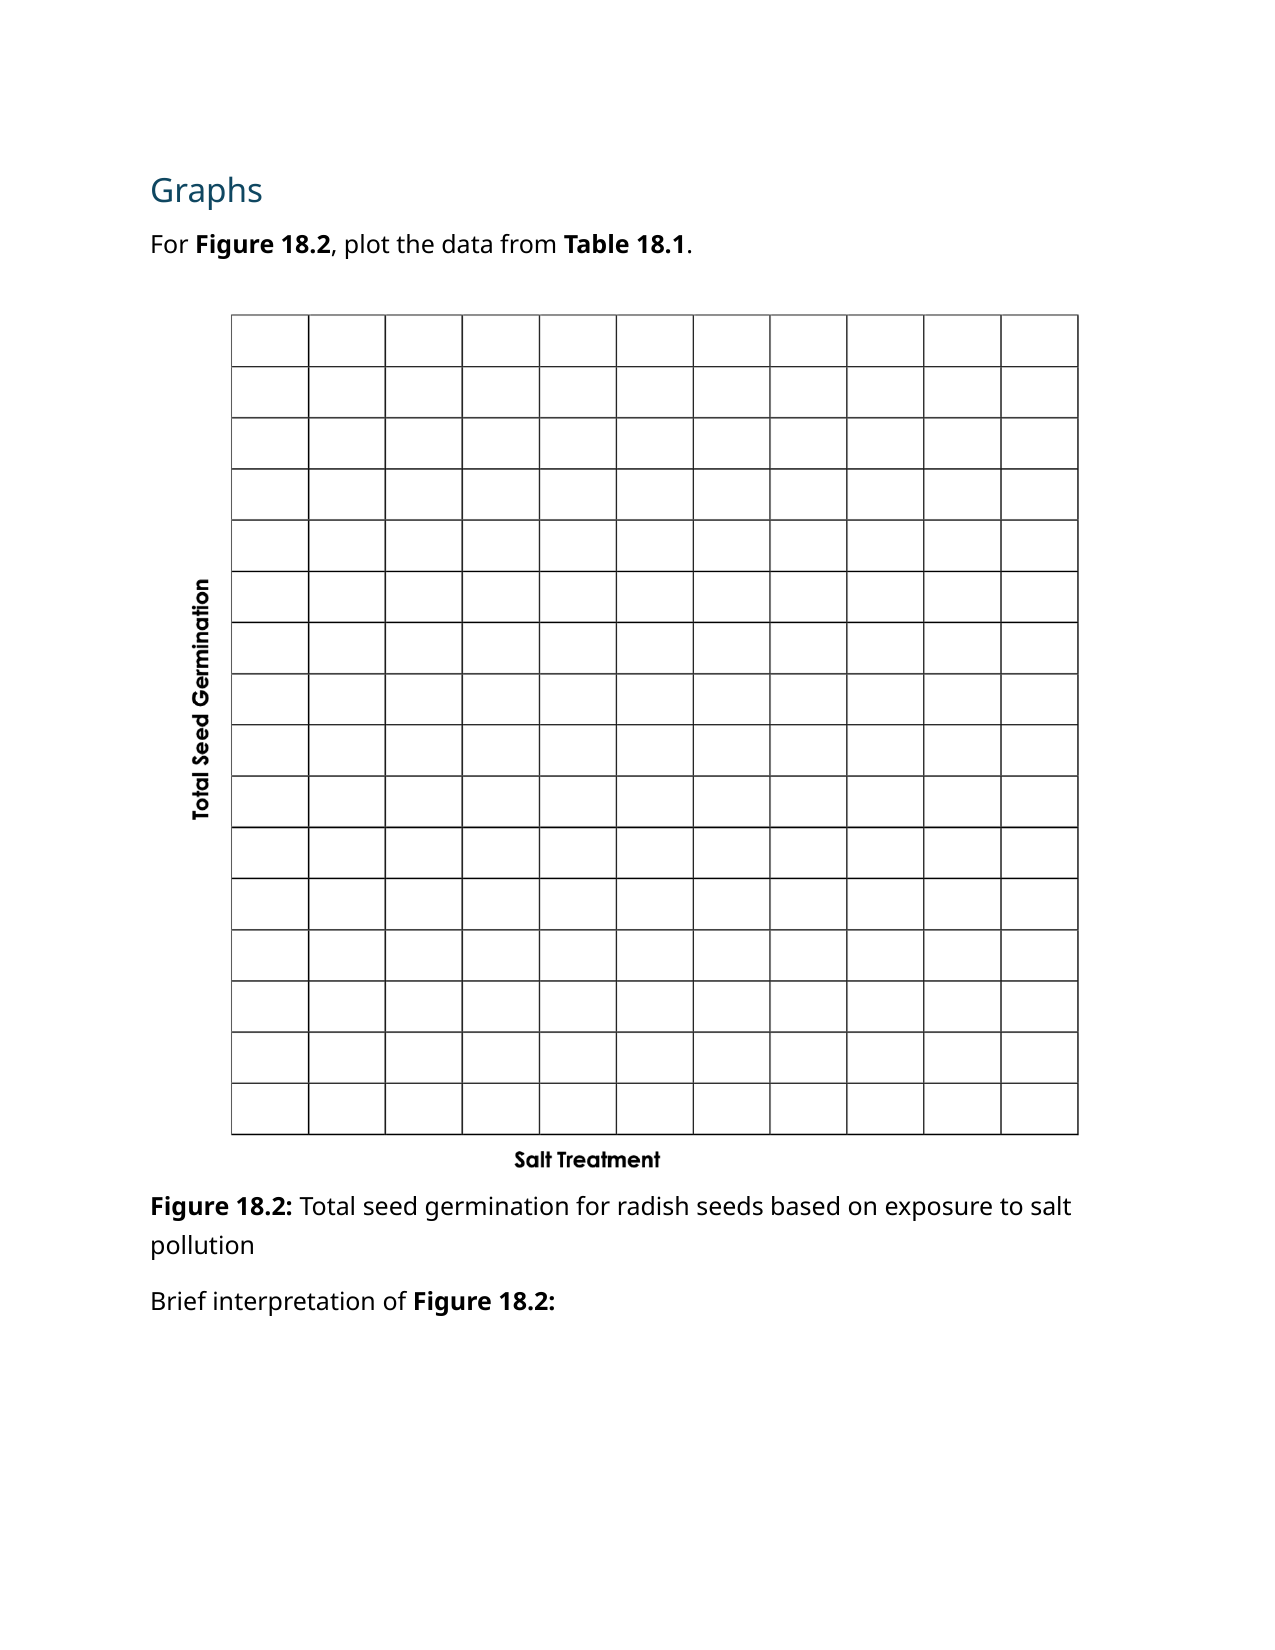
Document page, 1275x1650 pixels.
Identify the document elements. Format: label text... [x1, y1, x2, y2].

subtitle Graphs [150, 167, 1125, 212]
text For Figure 18.2, plot the data from Table 18.1. [150, 227, 1125, 261]
text Brief interpretation of Figure 18.2: [150, 1283, 1125, 1318]
text Figure 18.2: Total seed germination for radish seeds based on exposure to salt pollution [150, 1189, 1125, 1262]
picture [150, 291, 1125, 1189]
